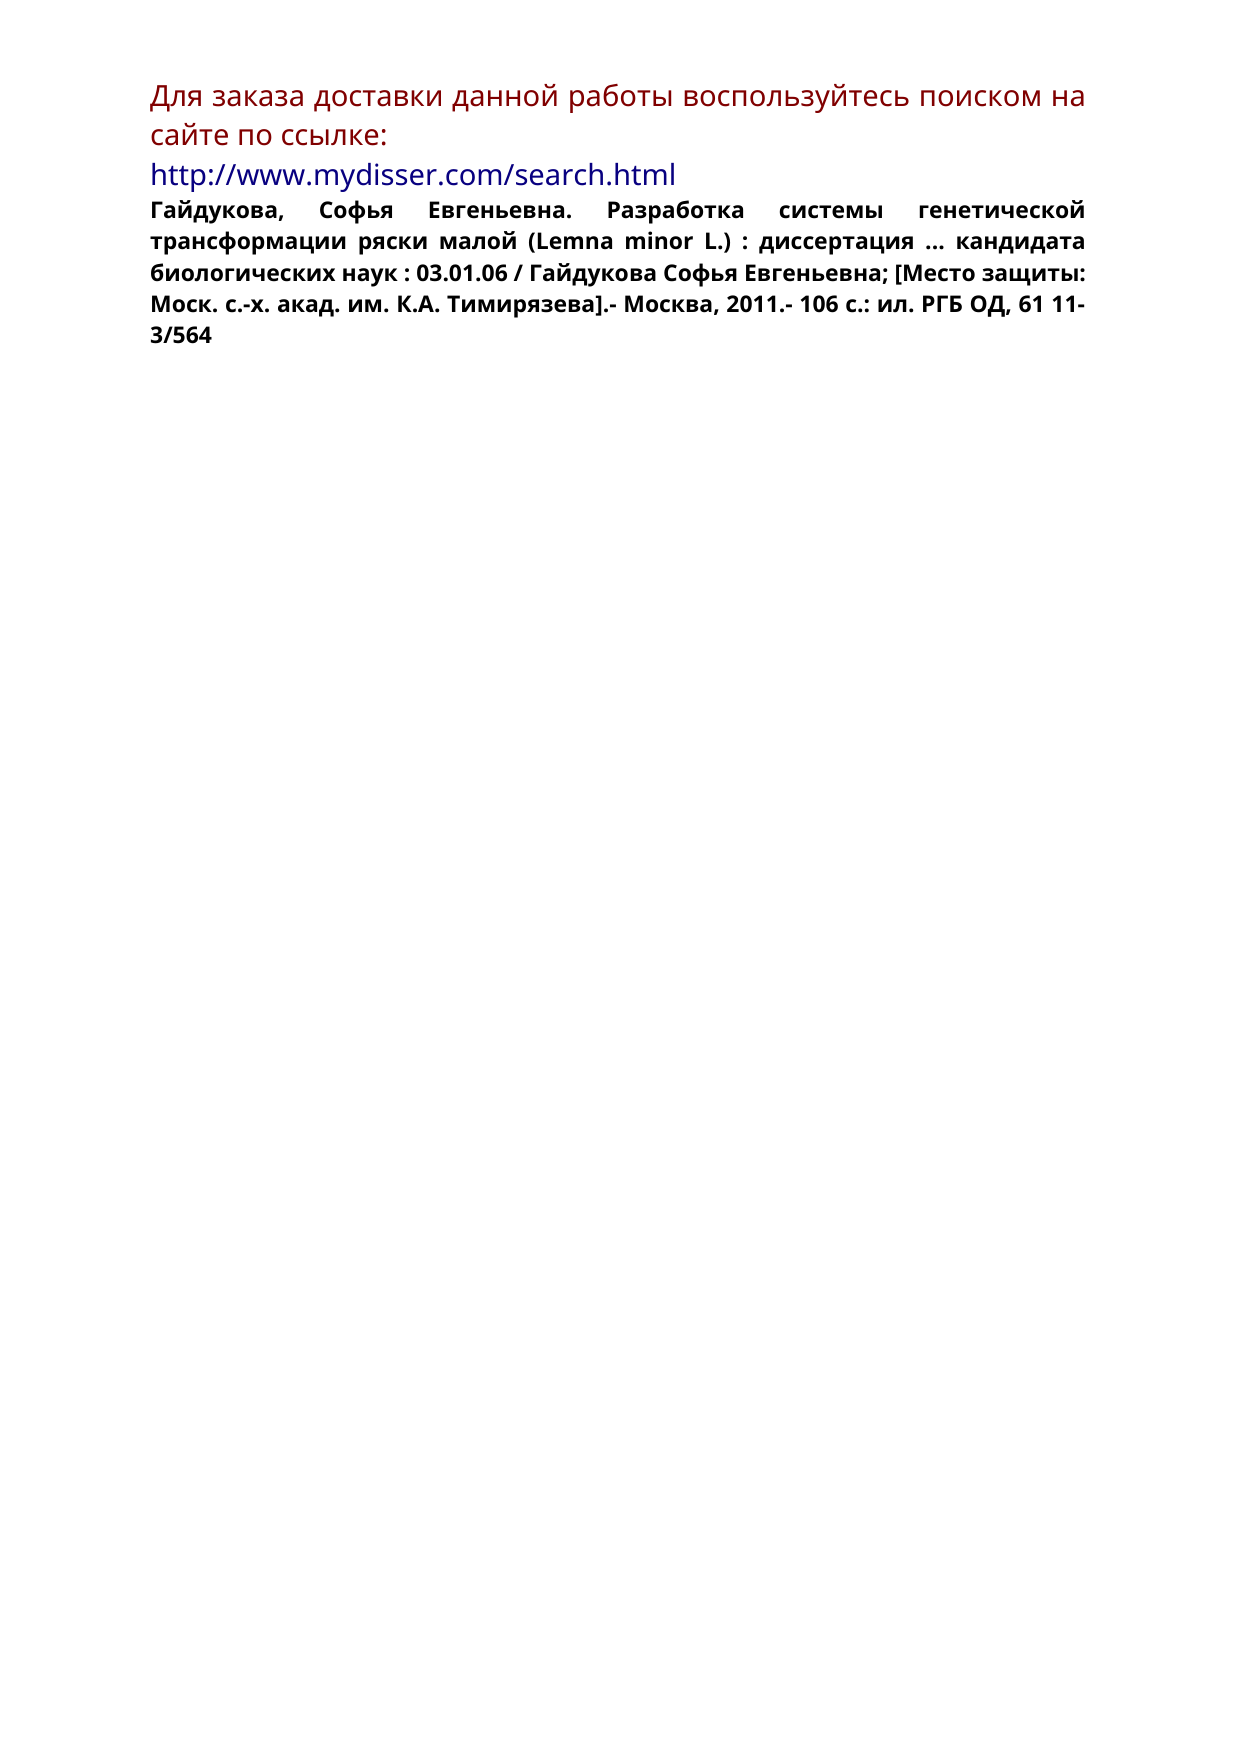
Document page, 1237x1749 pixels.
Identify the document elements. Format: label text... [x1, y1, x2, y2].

text Гайдукова, Софья Евгеньевна. Разработка системы генетической трансформации ряски малой (Lemna minor L.) : диссертация ... кандидата биологических наук : 03.01.06 / Гайдукова Софья Евгеньевна; [Место защиты: Моск. с.-х. акад. им. К.А. Тимирязева].- Москва, 2011.- 106 с.: ил. РГБ ОД, 61 11-3/564 [150, 194, 1086, 350]
